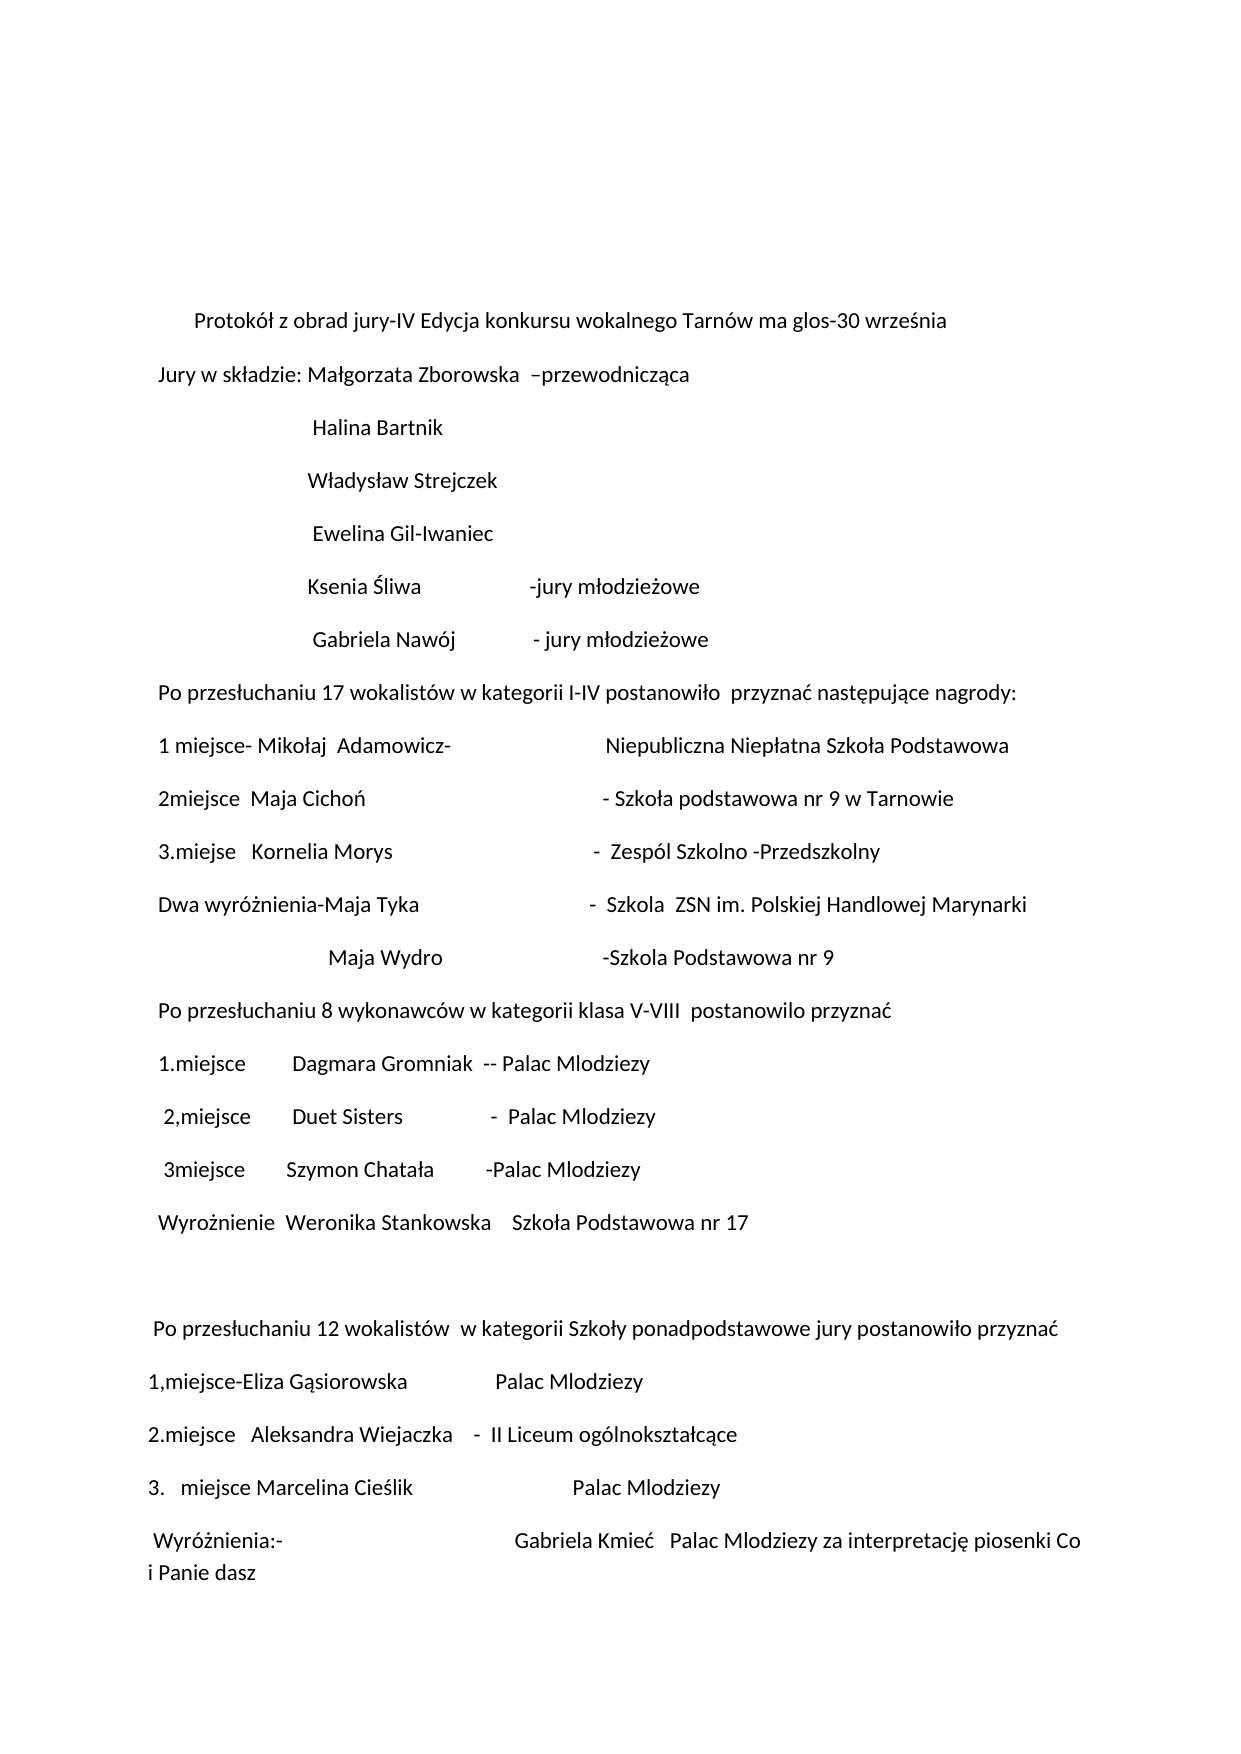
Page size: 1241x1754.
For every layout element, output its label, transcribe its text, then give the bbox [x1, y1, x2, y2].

text 1.miejsce Dagmara Gromniak -- Palac Mlodziezy [148, 1049, 1093, 1077]
text Wyróżnienia:- Gabriela Kmieć Palac Mlodziezy za interpretację piosenki Co i Panie dasz [148, 1526, 1093, 1586]
text Ksenia Śliwa -jury młodzieżowe [148, 572, 1093, 600]
text Władysław Strejczek [148, 466, 1093, 494]
text Po przesłuchaniu 12 wokalistów w kategorii Szkoły ponadpodstawowe jury postanowiło przyznać [148, 1314, 1093, 1342]
text 2miejsce Maja Cichoń - Szkoła podstawowa nr 9 w Tarnowie [148, 784, 1093, 812]
text 1,miejsce-Eliza Gąsiorowska Palac Mlodziezy [148, 1367, 1093, 1395]
text Po przesłuchaniu 8 wykonawców w kategorii klasa V-VIII postanowilo przyznać [148, 996, 1093, 1024]
text Gabriela Nawój - jury młodzieżowe [148, 625, 1093, 653]
text Ewelina Gil-Iwaniec [148, 519, 1093, 547]
text 3miejsce Szymon Chatała -Palac Mlodziezy [148, 1155, 1093, 1183]
text 3. miejsce Marcelina Cieślik Palac Mlodziezy [148, 1473, 1093, 1501]
text 1 miejsce- Mikołaj Adamowicz- Niepubliczna Niepłatna Szkoła Podstawowa [148, 731, 1093, 759]
text 3.miejse Kornelia Morys - Zespól Szkolno -Przedszkolny [148, 837, 1093, 865]
text Dwa wyróżnienia-Maja Tyka - Szkola ZSN im. Polskiej Handlowej Marynarki [148, 890, 1093, 918]
text Po przesłuchaniu 17 wokalistów w kategorii I-IV postanowiło przyznać następujące nagrody: [148, 678, 1093, 706]
text 2.miejsce Aleksandra Wiejaczka - II Liceum ogólnokształcące [148, 1420, 1093, 1448]
text Jury w składzie: Małgorzata Zborowska –przewodnicząca [148, 360, 1093, 388]
text Maja Wydro -Szkola Podstawowa nr 9 [148, 943, 1093, 971]
text Protokół z obrad jury-IV Edycja konkursu wokalnego Tarnów ma glos-30 września [148, 307, 1093, 335]
text Halina Bartnik [148, 413, 1093, 441]
text Wyrożnienie Weronika Stankowska Szkoła Podstawowa nr 17 [148, 1208, 1093, 1236]
text 2,miejsce Duet Sisters - Palac Mlodziezy [148, 1102, 1093, 1130]
